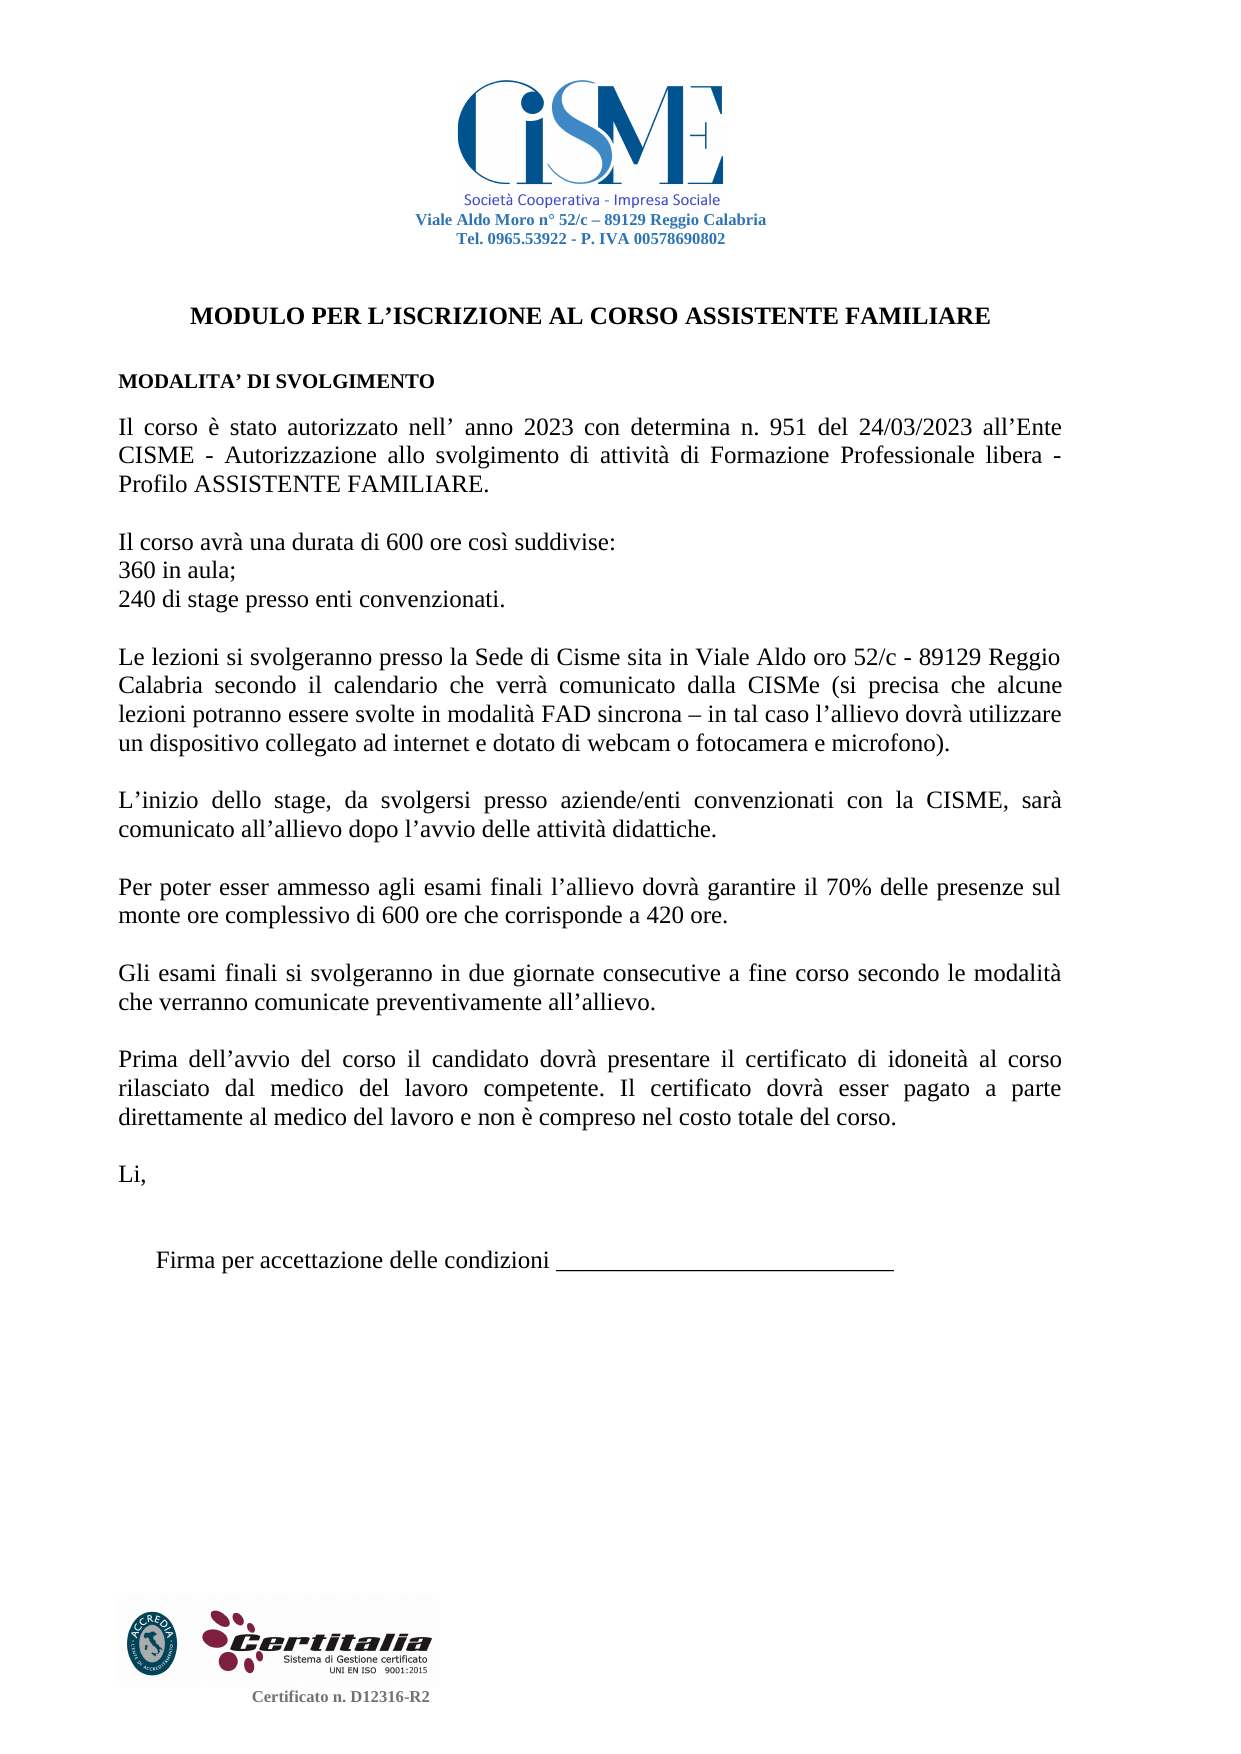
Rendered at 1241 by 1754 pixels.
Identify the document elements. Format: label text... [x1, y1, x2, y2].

text Gli esami finali si svolgeranno in due giornate consecutive a fine corso secondo le modalità che verranno comunicate preventivamente all’allievo. [118, 958, 1063, 1016]
text Firma per accettazione delle condizioni ___________________________ [156, 1246, 1063, 1274]
text Il corso è stato autorizzato nell’ anno 2023 con determina n. 951 del 24/03/2023 all’Ente CISME - Autorizzazione allo svolgimento di attività di Formazione Professionale libera - Profilo ASSISTENTE FAMILIARE. [118, 412, 1063, 498]
text Il corso avrà una durata di 600 ore così suddivise: [118, 527, 1063, 556]
picture [118, 1594, 440, 1687]
text Le lezioni si svolgeranno presso la Sede di Cisme sita in Viale Aldo oro 52/c - 89129 Reggio Calabria secondo il calendario che verrà comunicato dalla CISMe (si precisa che alcune lezioni potranno essere svolte in modalità FAD sincrona – in tal caso l’allievo dovrà utilizzare un dispositivo collegato ad internet e dotato di webcam o fotocamera e microfono). [118, 642, 1063, 757]
subtitle MODALITA’ DI SVOLGIMENTO [118, 369, 1063, 393]
text Per poter esser ammesso agli esami finali l’allievo dovrà garantire il 70% delle presenze sul monte ore complessivo di 600 ore che corrisponde a 420 ore. [118, 872, 1063, 929]
text 240 di stage presso enti convenzionati. [118, 584, 1063, 613]
picture [457, 80, 724, 210]
subtitle MODULO PER L’ISCRIZIONE AL CORSO ASSISTENTE FAMILIARE [118, 301, 1063, 330]
text 360 in aula; [118, 556, 1063, 584]
text Prima dell’avvio del corso il candidato dovrà presentare il certificato di idoneità al corso rilasciato dal medico del lavoro competente. Il certificato dovrà esser pagato a parte direttamente al medico del lavoro e non è compreso nel costo totale del corso. [118, 1044, 1063, 1131]
text Li, [118, 1159, 1063, 1188]
text L’inizio dello stage, da svolgersi presso aziende/enti convenzionati con la CISME, sarà comunicato all’allievo dopo l’avvio delle attività didattiche. [118, 786, 1063, 843]
